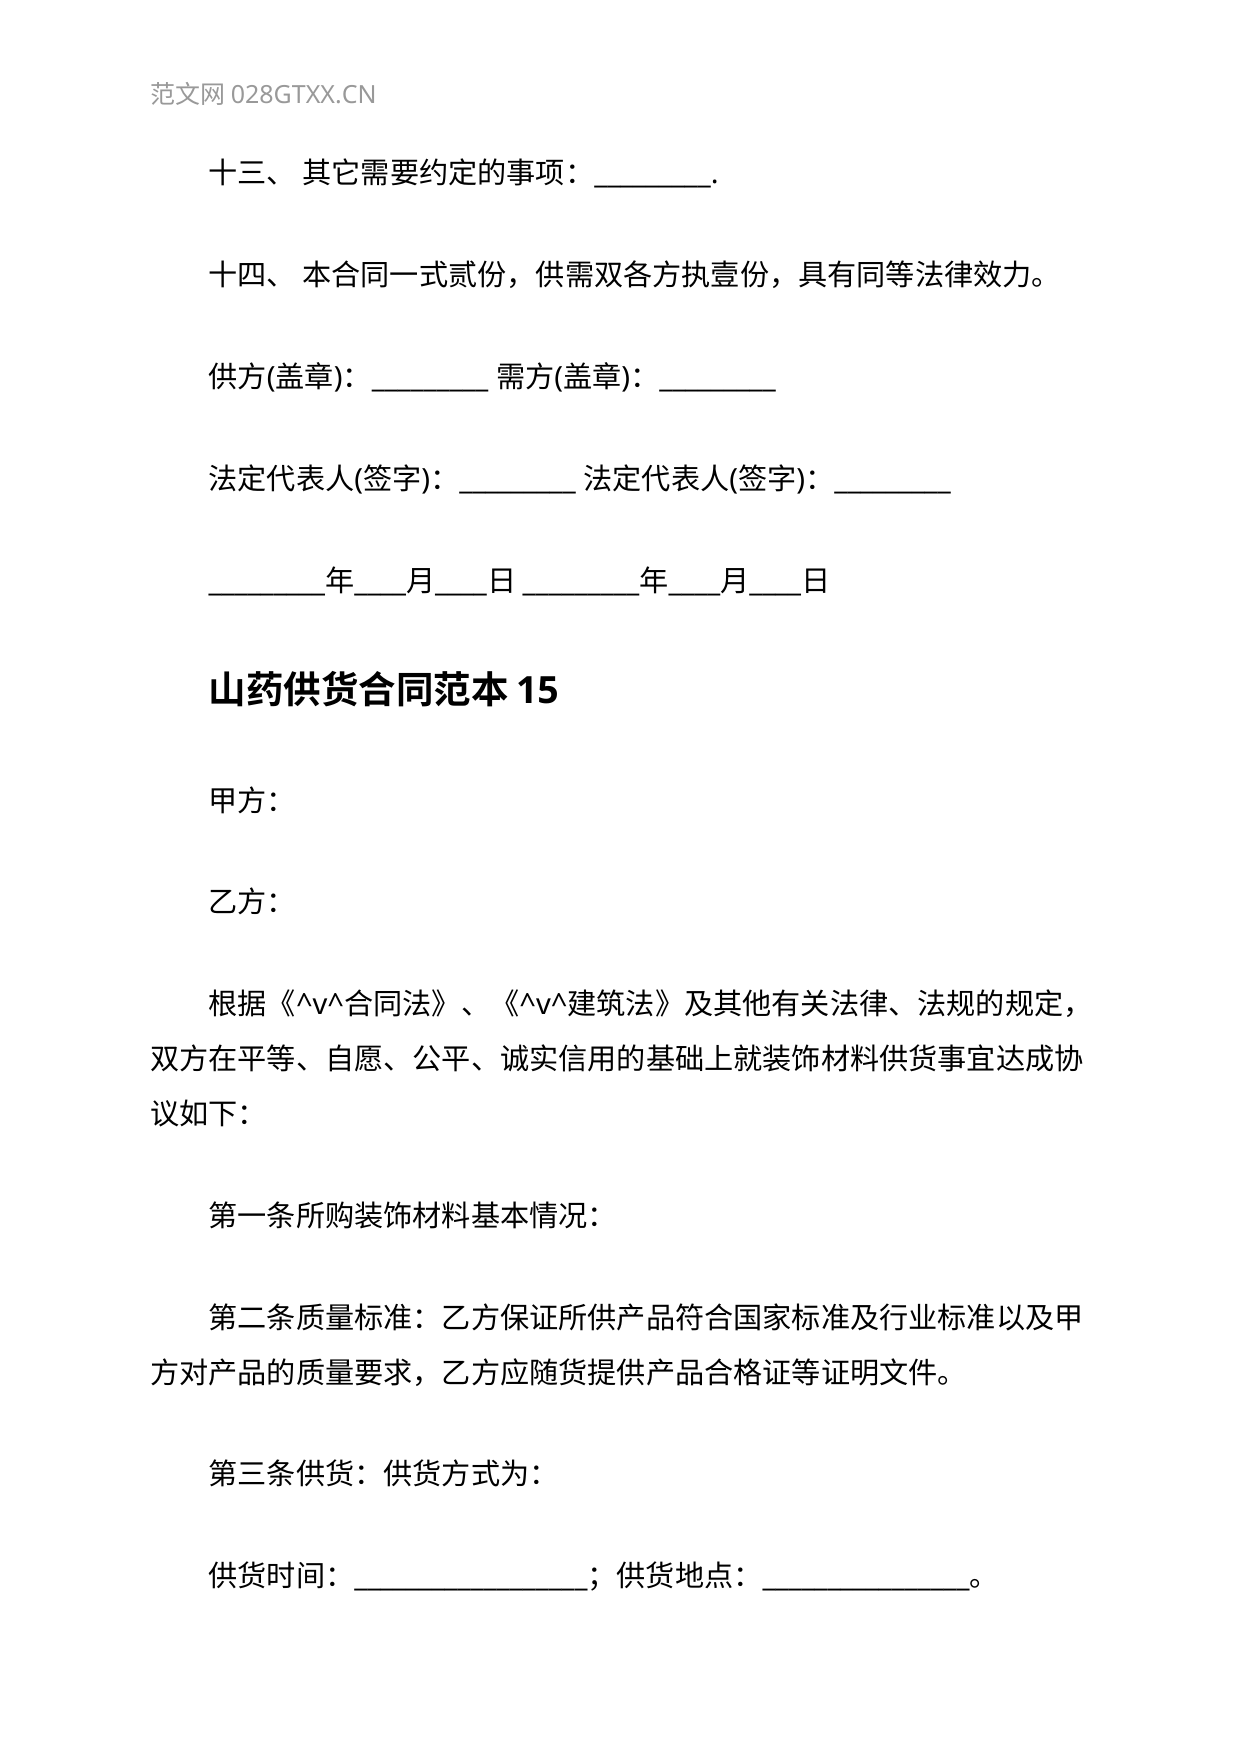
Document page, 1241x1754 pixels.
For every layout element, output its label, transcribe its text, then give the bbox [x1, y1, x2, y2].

text 乙方： [150, 879, 1090, 921]
text 十四、 本合同一式贰份，供需双各方执壹份，具有同等法律效力。 [150, 252, 1090, 294]
text 山药供货合同范本15 [150, 660, 1090, 714]
text 法定代表人(签字)：_________ 法定代表人(签字)：_________ [150, 456, 1090, 498]
text 供货时间：__________________；供货地点：________________。 [150, 1553, 1090, 1595]
text _________年____月____日 _________年____月____日 [150, 558, 1090, 600]
text 供方(盖章)：_________ 需方(盖章)：_________ [150, 354, 1090, 396]
text 十三、 其它需要约定的事项：_________. [150, 150, 1090, 192]
text 第一条所购装饰材料基本情况： [150, 1192, 1090, 1235]
text 第三条供货：供货方式为： [150, 1451, 1090, 1493]
text 第二条质量标准：乙方保证所供产品符合国家标准及行业标准以及甲方对产品的质量要求，乙方应随货提供产品合格证等证明文件。 [150, 1294, 1090, 1391]
text 根据《^v^合同法》、《^v^建筑法》及其他有关法律、法规的规定，双方在平等、自愿、公平、诚实信用的基础上就装饰材料供货事宜达成协议如下： [150, 981, 1090, 1133]
text 甲方： [150, 777, 1090, 819]
